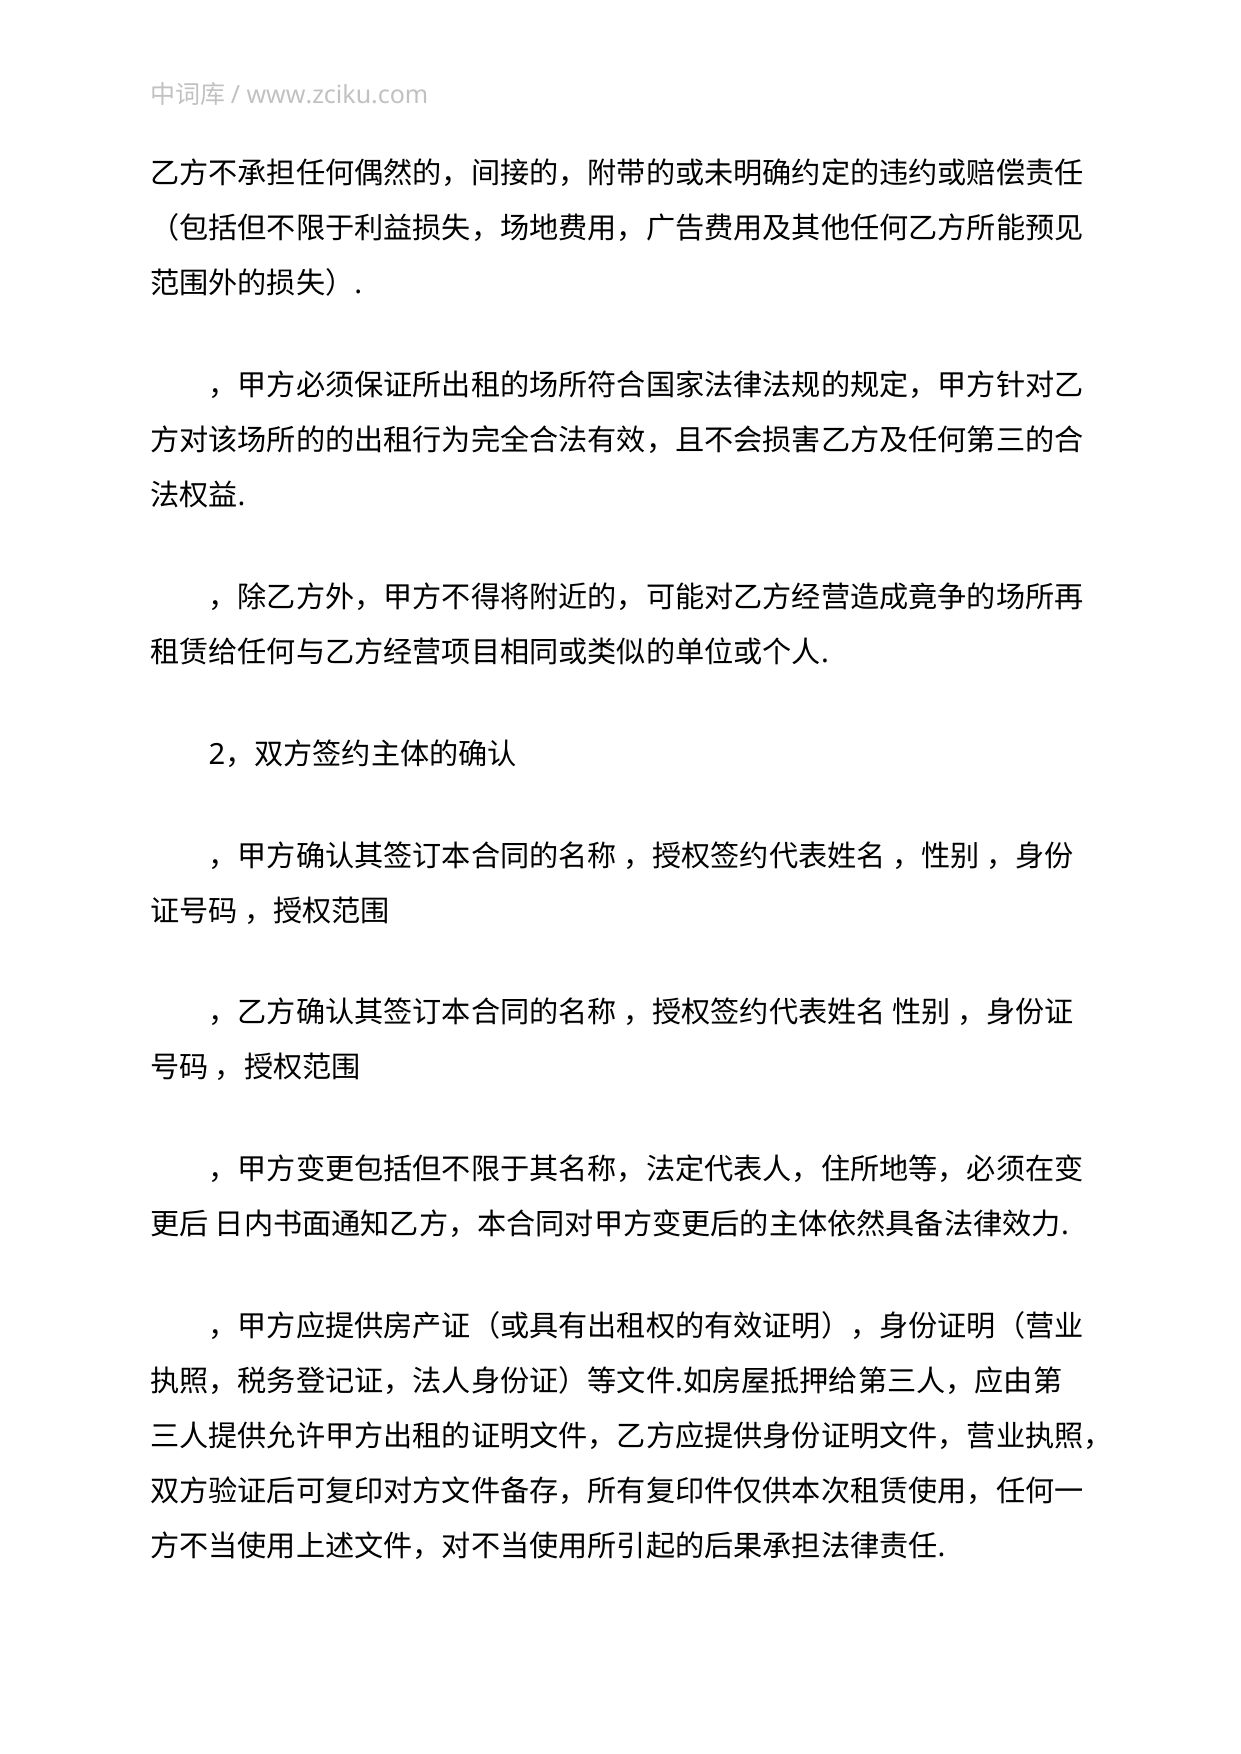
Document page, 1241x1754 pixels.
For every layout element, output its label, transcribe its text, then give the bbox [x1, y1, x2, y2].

text ，甲方确认其签订本合同的名称 ，授权签约代表姓名 ，性别 ，身份证号码 ，授权范围 [150, 832, 1090, 929]
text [150, 150, 1090, 302]
text ，乙方确认其签订本合同的名称 ，授权签约代表姓名 性别 ，身份证号码 ，授权范围 [150, 989, 1090, 1086]
text ，除乙方外，甲方不得将附近的，可能对乙方经营造成竟争的场所再租赁给任何与乙方经营项目相同或类似的单位或个人. [150, 573, 1090, 671]
text ，甲方必须保证所出租的场所符合国家法律法规的规定，甲方针对乙方对该场所的的出租行为完全合法有效，且不会损害乙方及任何第三的合法权益. [150, 362, 1090, 514]
text ，甲方变更包括但不限于其名称，法定代表人，住所地等，必须在变更后 日内书面通知乙方，本合同对甲方变更后的主体依然具备法律效力. [150, 1146, 1090, 1243]
text ，甲方应提供房产证（或具有出租权的有效证明），身份证明（营业执照，税务登记证，法人身份证）等文件.如房屋抵押给第三人，应由第三人提供允许甲方出租的证明文件，乙方应提供身份证明文件，营业执照，双方验证后可复印对方文件备存，所有复印件仅供本次租赁使用，任何一方不当使用上述文件，对不当使用所引起的后果承担法律责任. [150, 1303, 1090, 1565]
text 2，双方签约主体的确认 [150, 730, 1090, 773]
